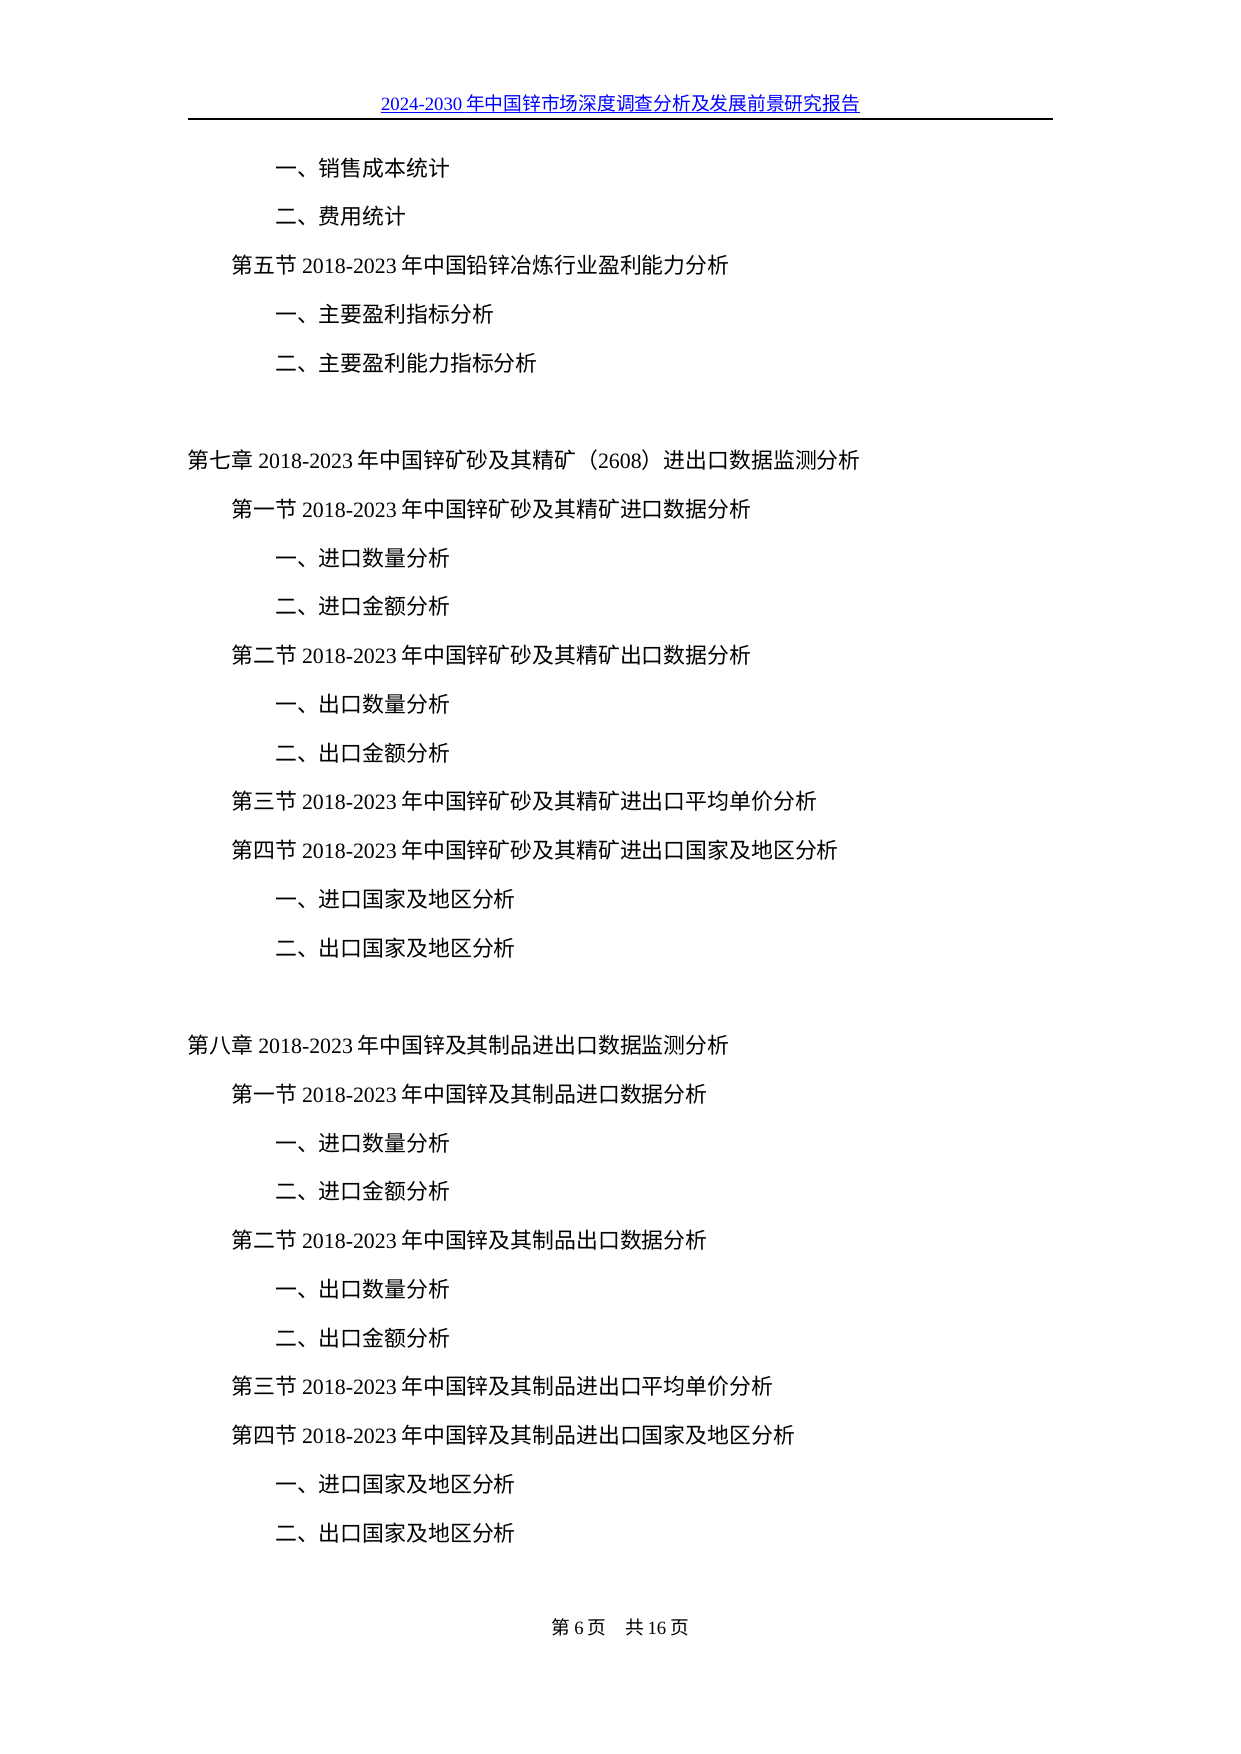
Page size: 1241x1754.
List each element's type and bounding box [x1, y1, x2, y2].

text [187, 150, 1053, 1548]
